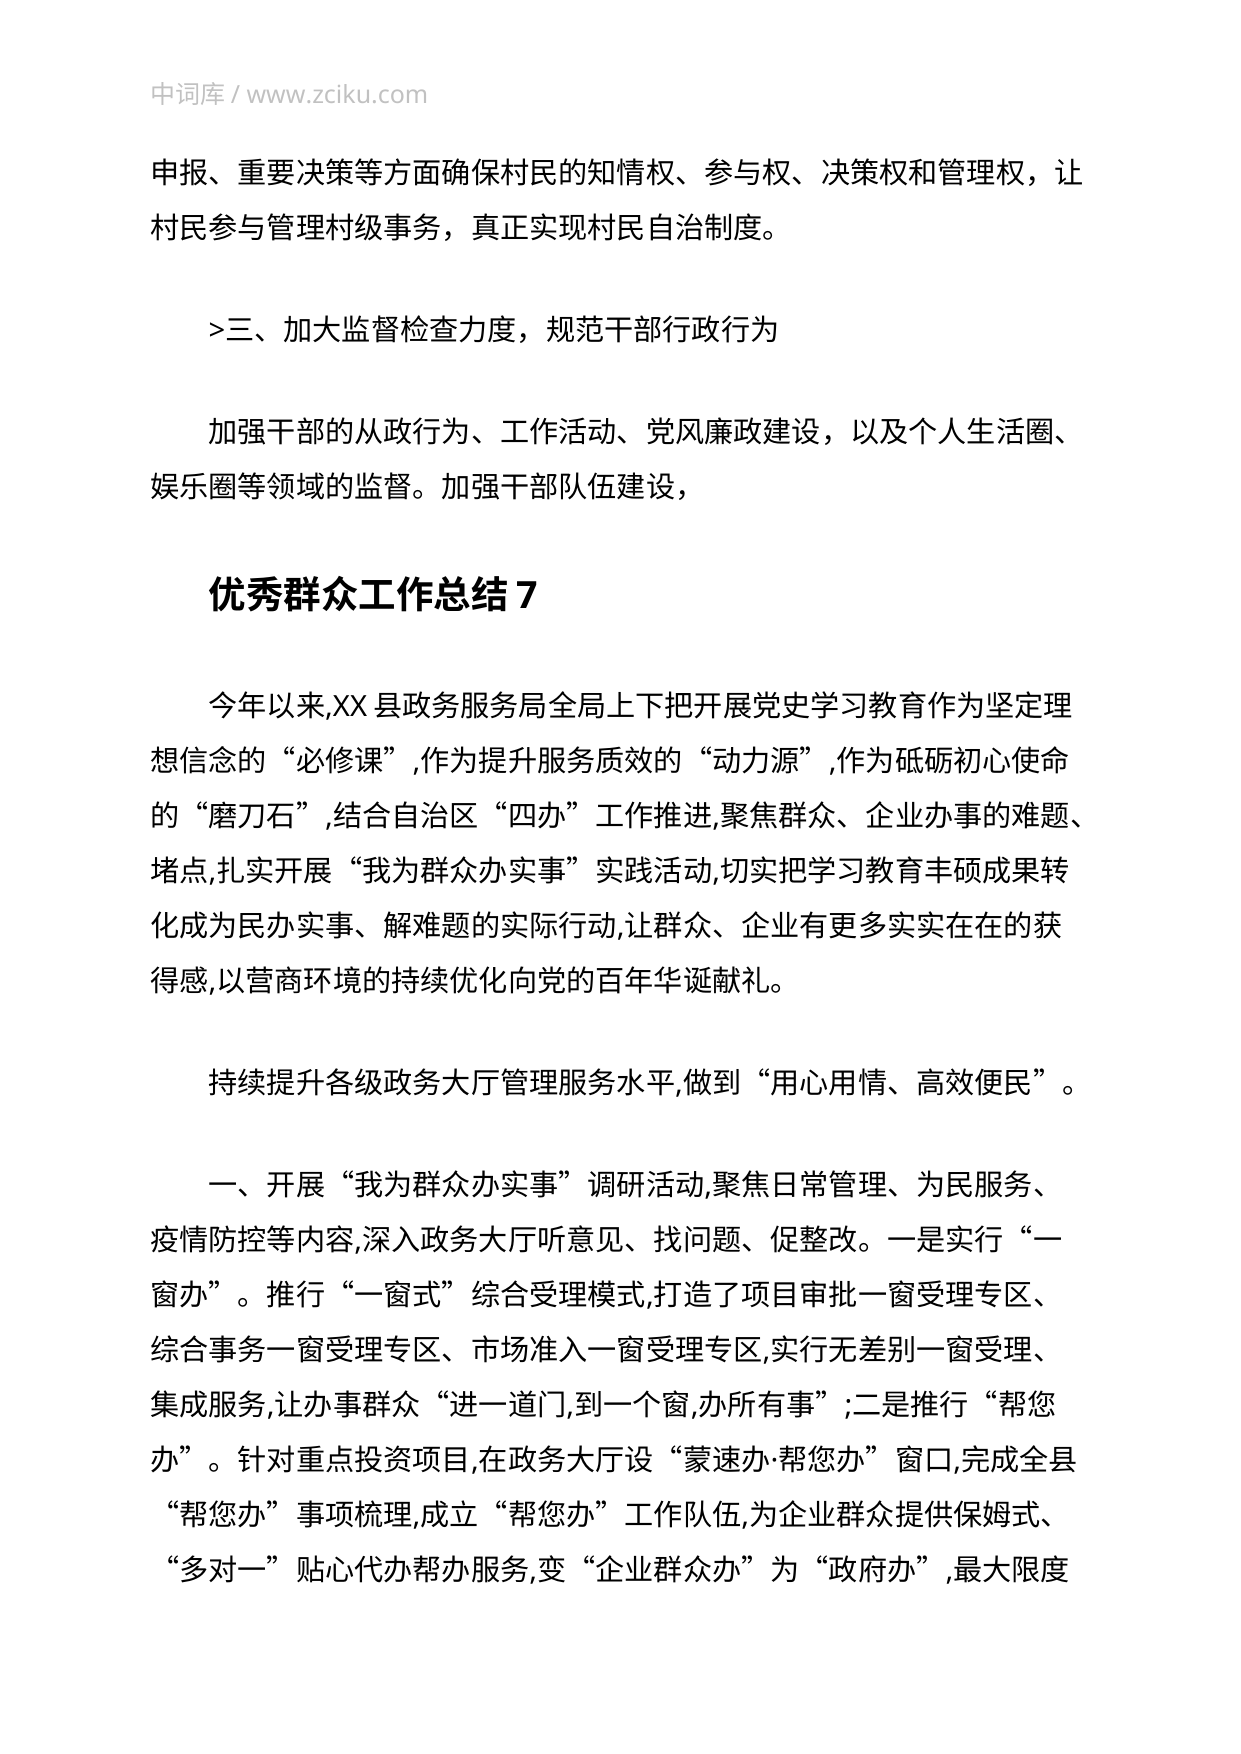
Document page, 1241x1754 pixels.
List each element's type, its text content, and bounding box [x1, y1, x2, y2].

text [150, 150, 1090, 247]
text 持续提升各级政务大厅管理服务水平,做到“用心用情、高效便民”。 [150, 1060, 1090, 1102]
text 优秀群众工作总结7 [150, 565, 1090, 620]
text 今年以来,XX县政务服务局全局上下把开展党史学习教育作为坚定理想信念的“必修课”,作为提升服务质效的“动力源”,作为砥砺初心使命的“磨刀石”,结合自治区“四办”工作推进,聚焦群众、企业办事的难题、堵点,扎实开展“我为群众办实事”实践活动,切实把学习教育丰硕成果转化成为民办实事、解难题的实际行动,让群众、企业有更多实实在在的获得感,以营商环境的持续优化向党的百年华诞献礼。 [150, 683, 1090, 1000]
text 加强干部的从政行为、工作活动、党风廉政建设，以及个人生活圈、娱乐圈等领域的监督。加强干部队伍建设， [150, 409, 1090, 506]
text >三、加大监督检查力度，规范干部行政行为 [150, 307, 1090, 349]
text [150, 1162, 1090, 1589]
